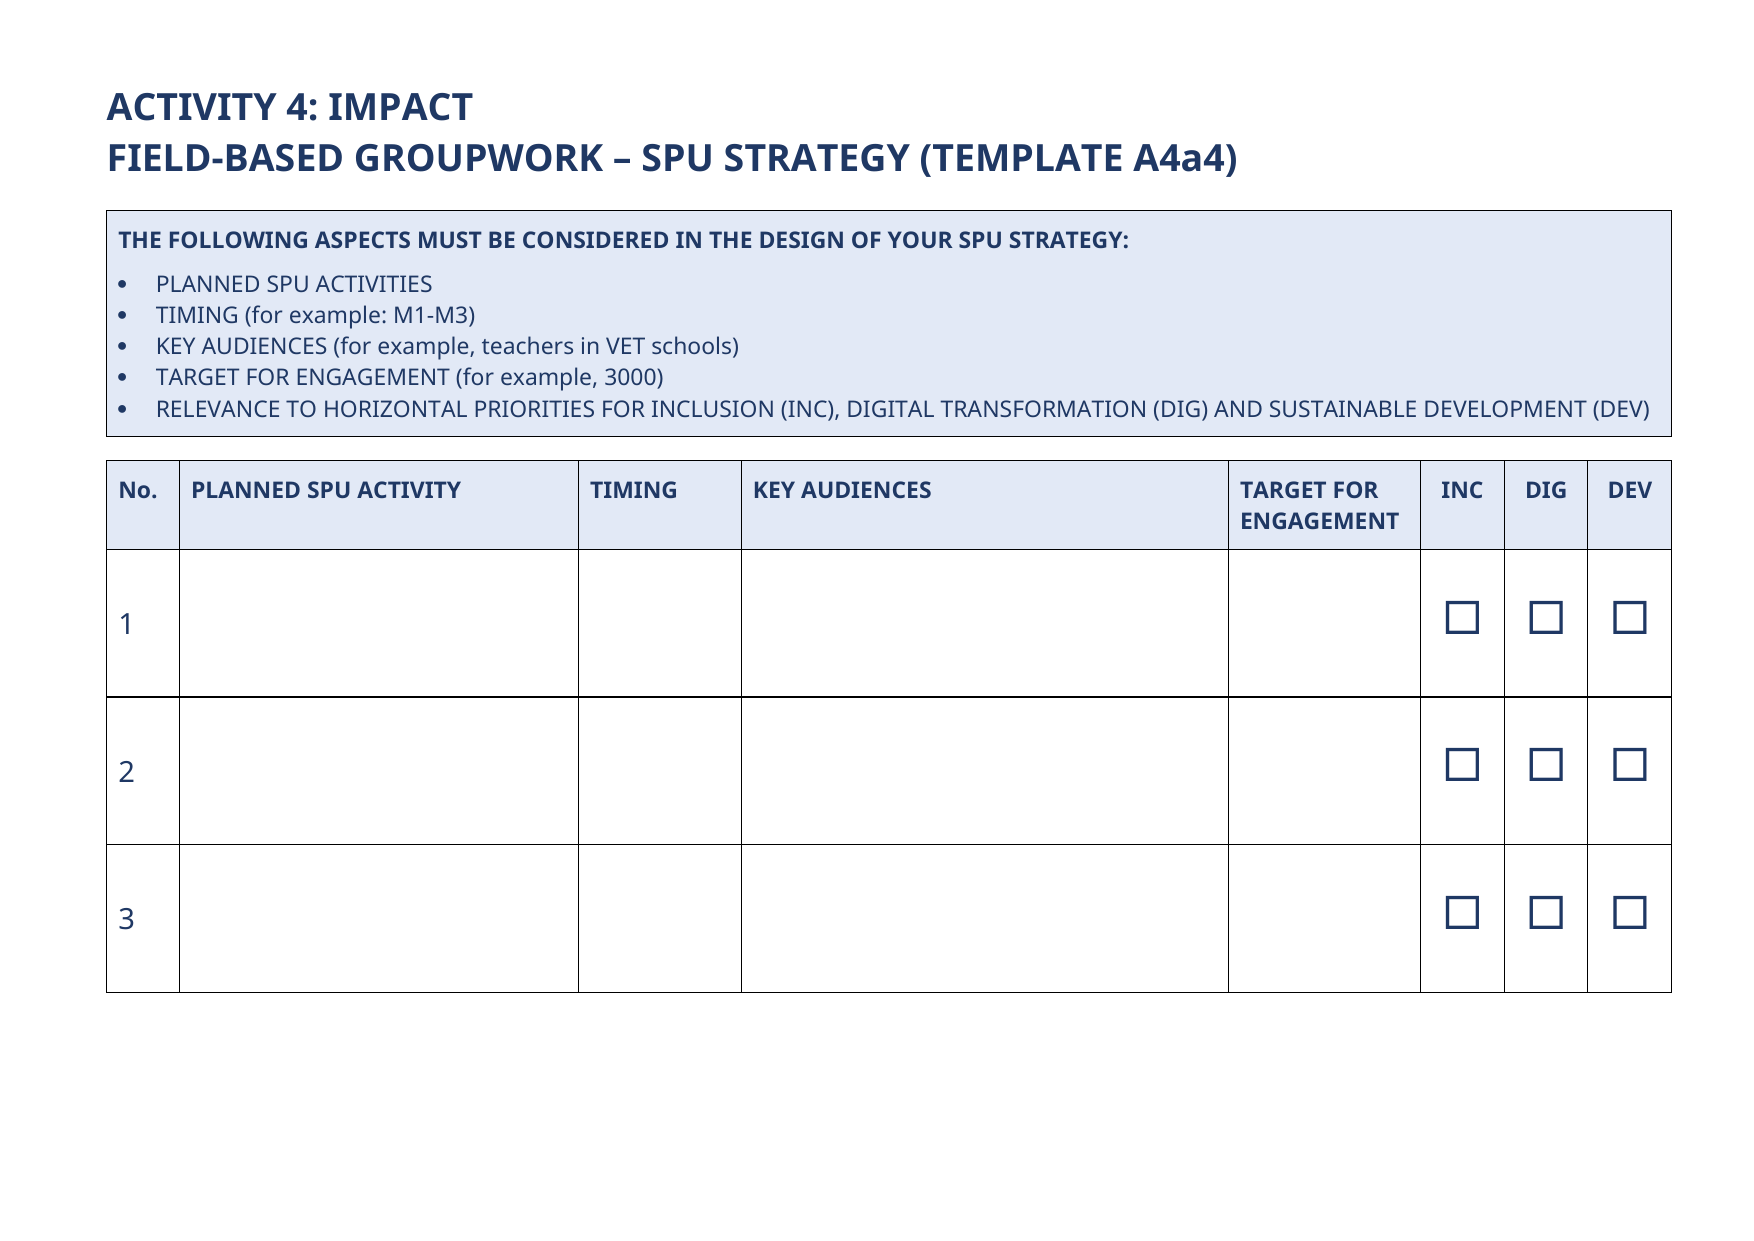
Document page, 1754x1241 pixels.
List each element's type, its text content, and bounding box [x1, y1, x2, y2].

table_cell [1505, 550, 1587, 696]
table_cell [1421, 550, 1504, 696]
table_cell [1588, 845, 1671, 992]
table_cell [1505, 845, 1587, 992]
table_cell [1505, 698, 1587, 844]
table_cell [1229, 698, 1420, 844]
table_cell [579, 698, 741, 844]
table_cell [742, 698, 1228, 844]
table_header PLANNED SPU ACTIVITY [180, 461, 578, 549]
table_cell [742, 845, 1228, 992]
table_cell [180, 698, 578, 844]
table_header KEY AUDIENCES [742, 461, 1228, 549]
table_cell [1229, 550, 1420, 696]
table_cell [180, 550, 578, 696]
table_cell [579, 845, 741, 992]
table_cell [1588, 698, 1671, 844]
table_header INC [1421, 461, 1504, 549]
table_header No. [107, 461, 179, 549]
table_header TIMING [579, 461, 741, 549]
table_cell [1421, 845, 1504, 992]
table_cell [1229, 845, 1420, 992]
table_cell [1421, 698, 1504, 844]
table_cell [1588, 550, 1671, 696]
table_cell [742, 550, 1228, 696]
table_header DIG [1505, 461, 1587, 549]
table_cell [180, 845, 578, 992]
table_cell [579, 550, 741, 696]
table_cell 1 [107, 550, 179, 696]
table_cell 2 [107, 698, 179, 844]
table_header TARGET FOR ENGAGEMENT [1229, 461, 1420, 549]
table_header THE FOLLOWING ASPECTS MUST BE CONSIDERED IN THE DESIGN OF YOUR SPU STRATEGY: PLANNED SPU ACTIVITIES TIMING (for example: M1-M3) KEY AUDIENCES (for example, teachers in VET schools) TARGET FOR ENGAGEMENT (for example, 3000) RELEVANCE TO HORIZONTAL PRIORITIES FOR INCLUSION (INC), DIGITAL TRANSFORMATION (DIG) AND SUSTAINABLE DEVELOPMENT (DEV) [107, 211, 1671, 436]
table_cell 3 [107, 845, 179, 992]
table_header DEV [1588, 461, 1671, 549]
